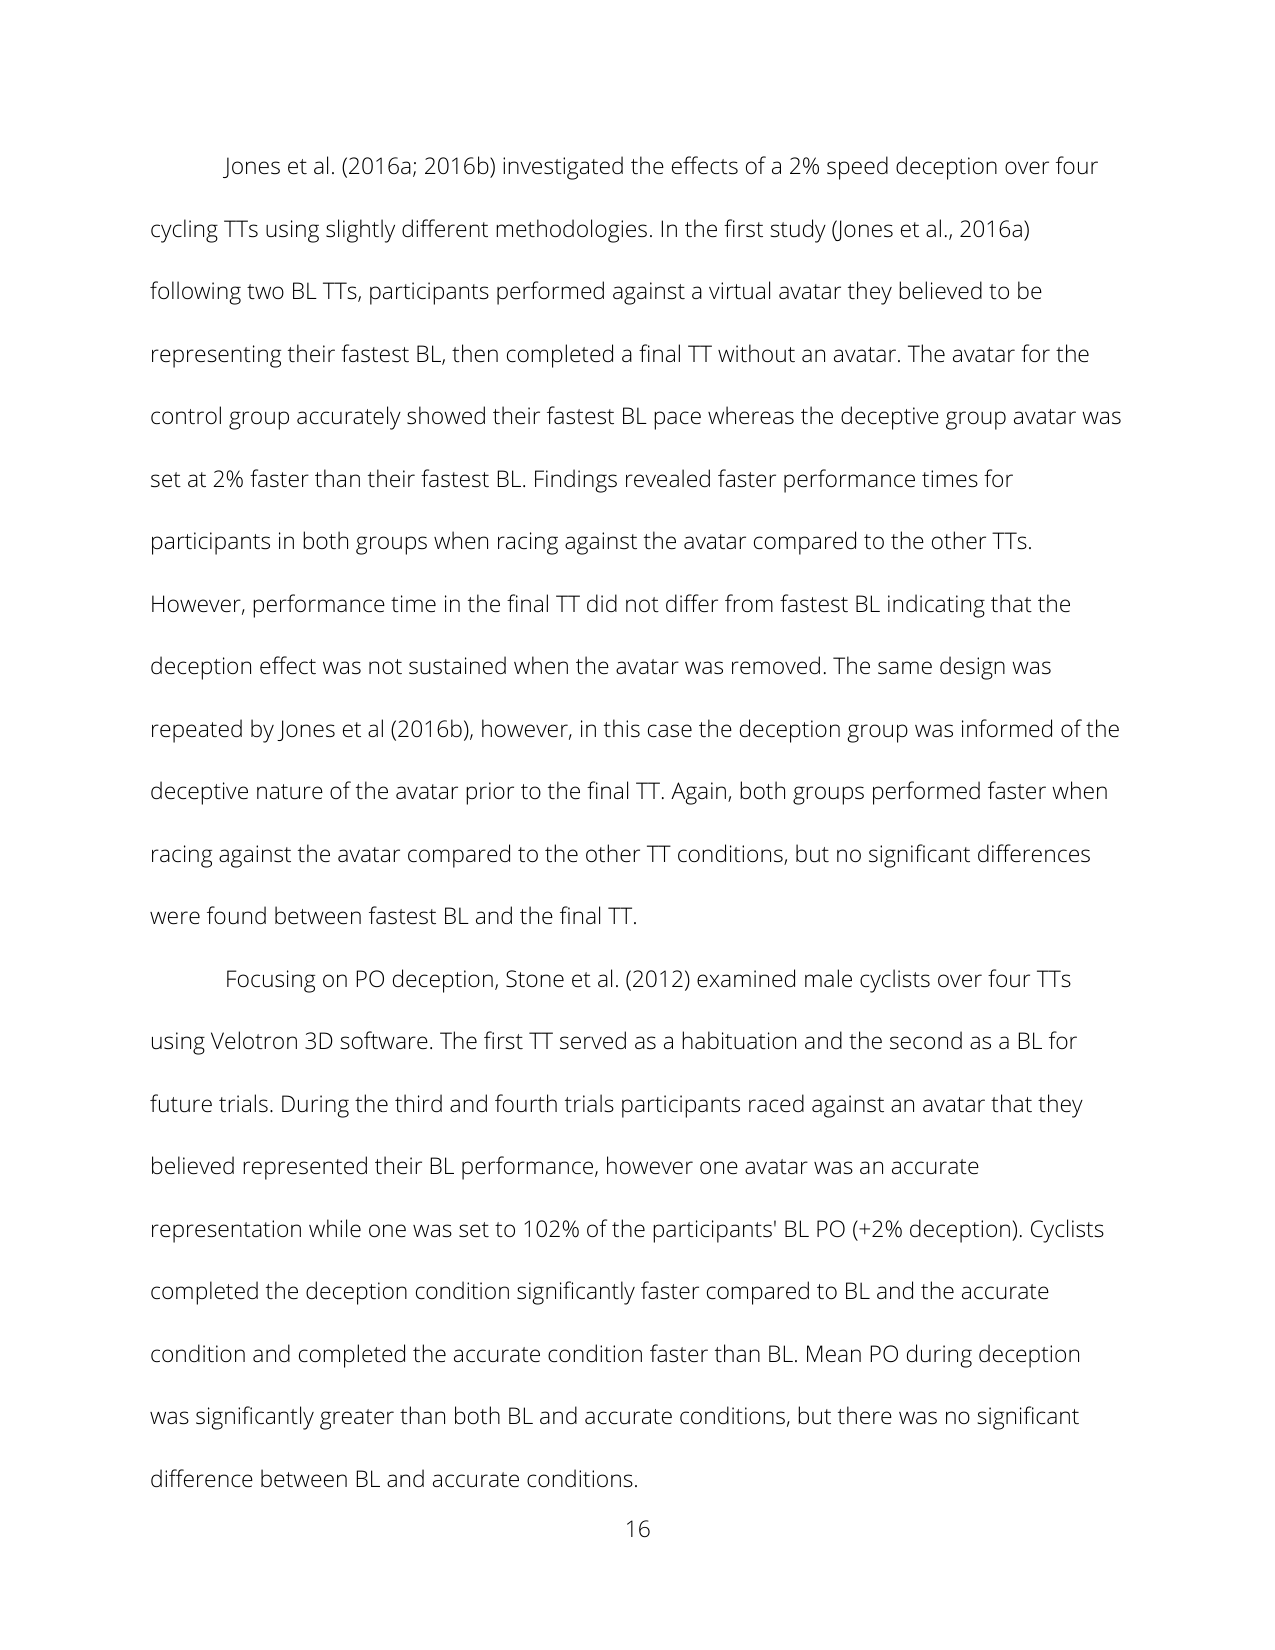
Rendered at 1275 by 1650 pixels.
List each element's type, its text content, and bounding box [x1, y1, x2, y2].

text Focusing on PO deception, Stone et al. (2012) examined male cyclists over four TTs using Velotron 3D software. The first TT served as a habituation and the second as a BL for future trials. During the third and fourth trials participants raced against an avatar that they believed represented their BL performance, however one avatar was an accurate representation while one was set to 102% of the participants' BL PO (+2% deception). Cyclists completed the deception condition significantly faster compared to BL and the accurate condition and completed the accurate condition faster than BL. Mean PO during deception was significantly greater than both BL and accurate conditions, but there was no significant difference between BL and accurate conditions. [150, 962, 1125, 1494]
text Jones et al. (2016a; 2016b) investigated the effects of a 2% speed deception over four cycling TTs using slightly different methodologies. In the first study (Jones et al., 2016a) following two BL TTs, participants performed against a virtual avatar they believed to be representing their fastest BL, then completed a final TT without an avatar. The avatar for the control group accurately showed their fastest BL pace whereas the deceptive group avatar was set at 2% faster than their fastest BL. Findings revealed faster performance times for participants in both groups when racing against the avatar compared to the other TTs. However, performance time in the final TT did not differ from fastest BL indicating that the deception effect was not sustained when the avatar was removed. The same design was repeated by Jones et al (2016b), however, in this case the deception group was informed of the deceptive nature of the avatar prior to the final TT. Again, both groups performed faster when racing against the avatar compared to the other TT conditions, but no significant differences were found between fastest BL and the final TT. [150, 150, 1125, 931]
